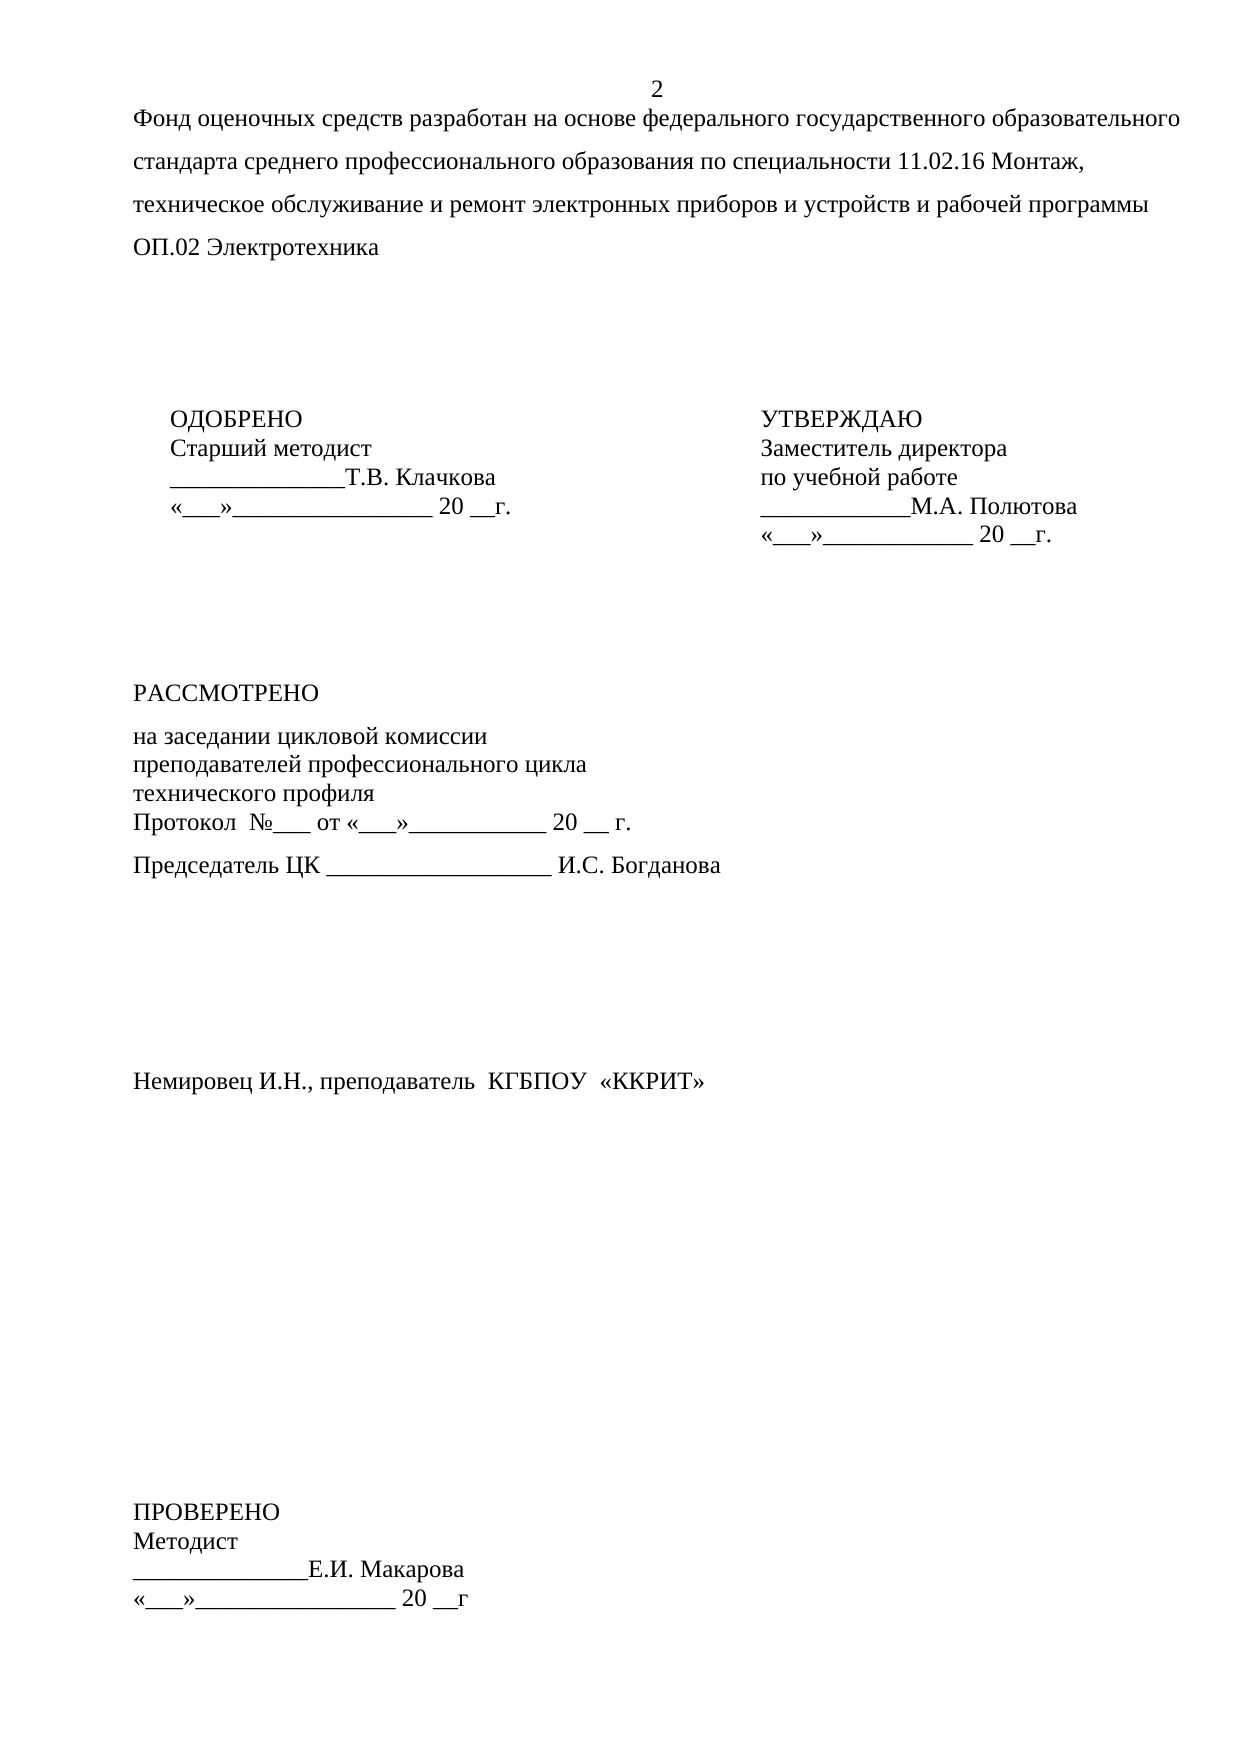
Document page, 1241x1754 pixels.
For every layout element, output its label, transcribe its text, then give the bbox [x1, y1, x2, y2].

table_header УТВЕРЖДАЮ Заместитель директора по учебной работе ____________М.А. Полютова «___»____________ 20 __г. [657, 405, 1156, 548]
text Фонд оценочных средств разработан на основе федерального государственного образовательного стандарта среднего профессионального образования по специальности 11.02.16 Монтаж, техническое обслуживание и ремонт электронных приборов и устройств и рабочей программы ОП.02 Электротехника [133, 103, 1181, 261]
text на заседании цикловой комиссии [133, 721, 1181, 749]
text Председатель ЦК __________________ И.С. Богданова [133, 850, 1181, 879]
text Методист [133, 1526, 1181, 1554]
text Немировец И.Н., преподаватель КГБПОУ «ККРИТ» [133, 1066, 1181, 1094]
text технического профиля [133, 778, 1181, 807]
text РАССМОТРЕНО [133, 678, 1181, 706]
text преподавателей профессионального цикла [133, 749, 1181, 778]
text ПРОВЕРЕНО [133, 1497, 1181, 1526]
table_header ОДОБРЕНО Старший методист ______________Т.В. Клачкова «___»________________ 20 __г. [159, 405, 657, 548]
text «___»________________ 20 __г [133, 1583, 1181, 1612]
text Протокол №___ от «___»___________ 20 __ г. [133, 807, 1181, 836]
text ______________Е.И. Макарова [133, 1554, 1181, 1583]
